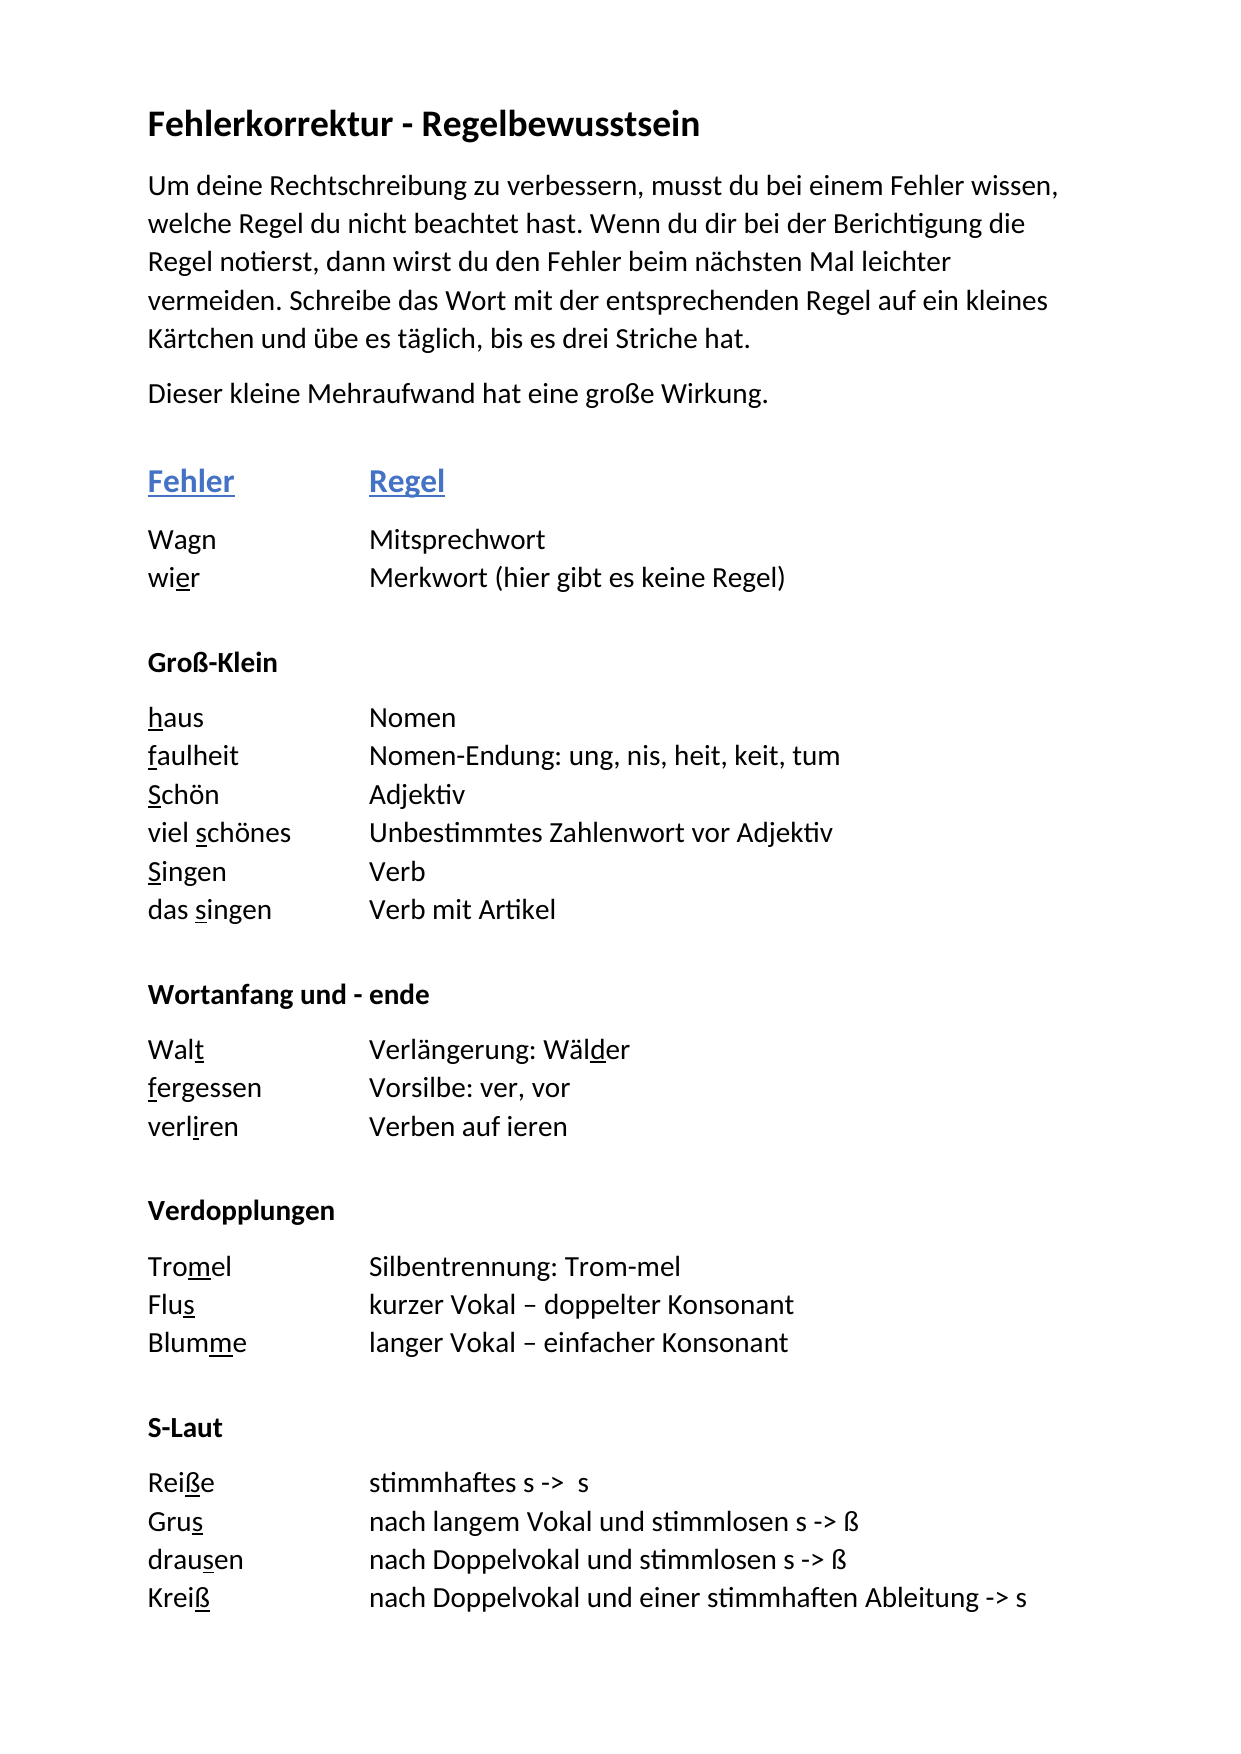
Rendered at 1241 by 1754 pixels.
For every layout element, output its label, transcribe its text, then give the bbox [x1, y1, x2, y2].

text Wortanfang und - ende [148, 976, 1092, 1011]
text Walt Verlängerung: Wälder fergessen Vorsilbe: ver, vor verliren Verben auf ieren [148, 1031, 1092, 1174]
text haus Nomen faulheit Nomen-Endung: ung, nis, heit, keit, tum Schön Adjektiv viel schönes Unbestimmtes Zahlenwort vor Adjektiv Singen Verb das singen Verb mit Artikel [148, 699, 1092, 957]
text S-Laut [148, 1409, 1092, 1445]
text Reiße stimmhaftes s -> s Grus nach langem Vokal und stimmlosen s -> ß drausen nach Doppelvokal und stimmlosen s -> ß Kreiß nach Doppelvokal und einer stimmhaften Ableitung -> s [148, 1464, 1092, 1615]
text Tromel Silbentrennung: Trom-mel Flus kurzer Vokal – doppelter Konsonant Blumme langer Vokal – einfacher Konsonant [148, 1248, 1092, 1390]
text Fehlerkorrektur - Regelbewusstsein [148, 100, 1092, 146]
text Dieser kleine Mehraufwand hat eine große Wirkung. [148, 375, 1092, 441]
text Groß-Klein [148, 644, 1092, 679]
text Verdopplungen [148, 1192, 1092, 1228]
text Wagn Mitsprechwort wier Merkwort (hier gibt es keine Regel) [148, 521, 1092, 625]
text Um deine Rechtschreibung zu verbessern, musst du bei einem Fehler wissen, welche Regel du nicht beachtet hast. Wenn du dir bei der Berichtigung die Regel notierst, dann wirst du den Fehler beim nächsten Mal leichter vermeiden. Schreibe das Wort mit der entsprechenden Regel auf ein kleines Kärtchen und übe es täglich, bis es drei Striche hat. [148, 167, 1092, 356]
text Fehler Regel [148, 460, 1092, 501]
